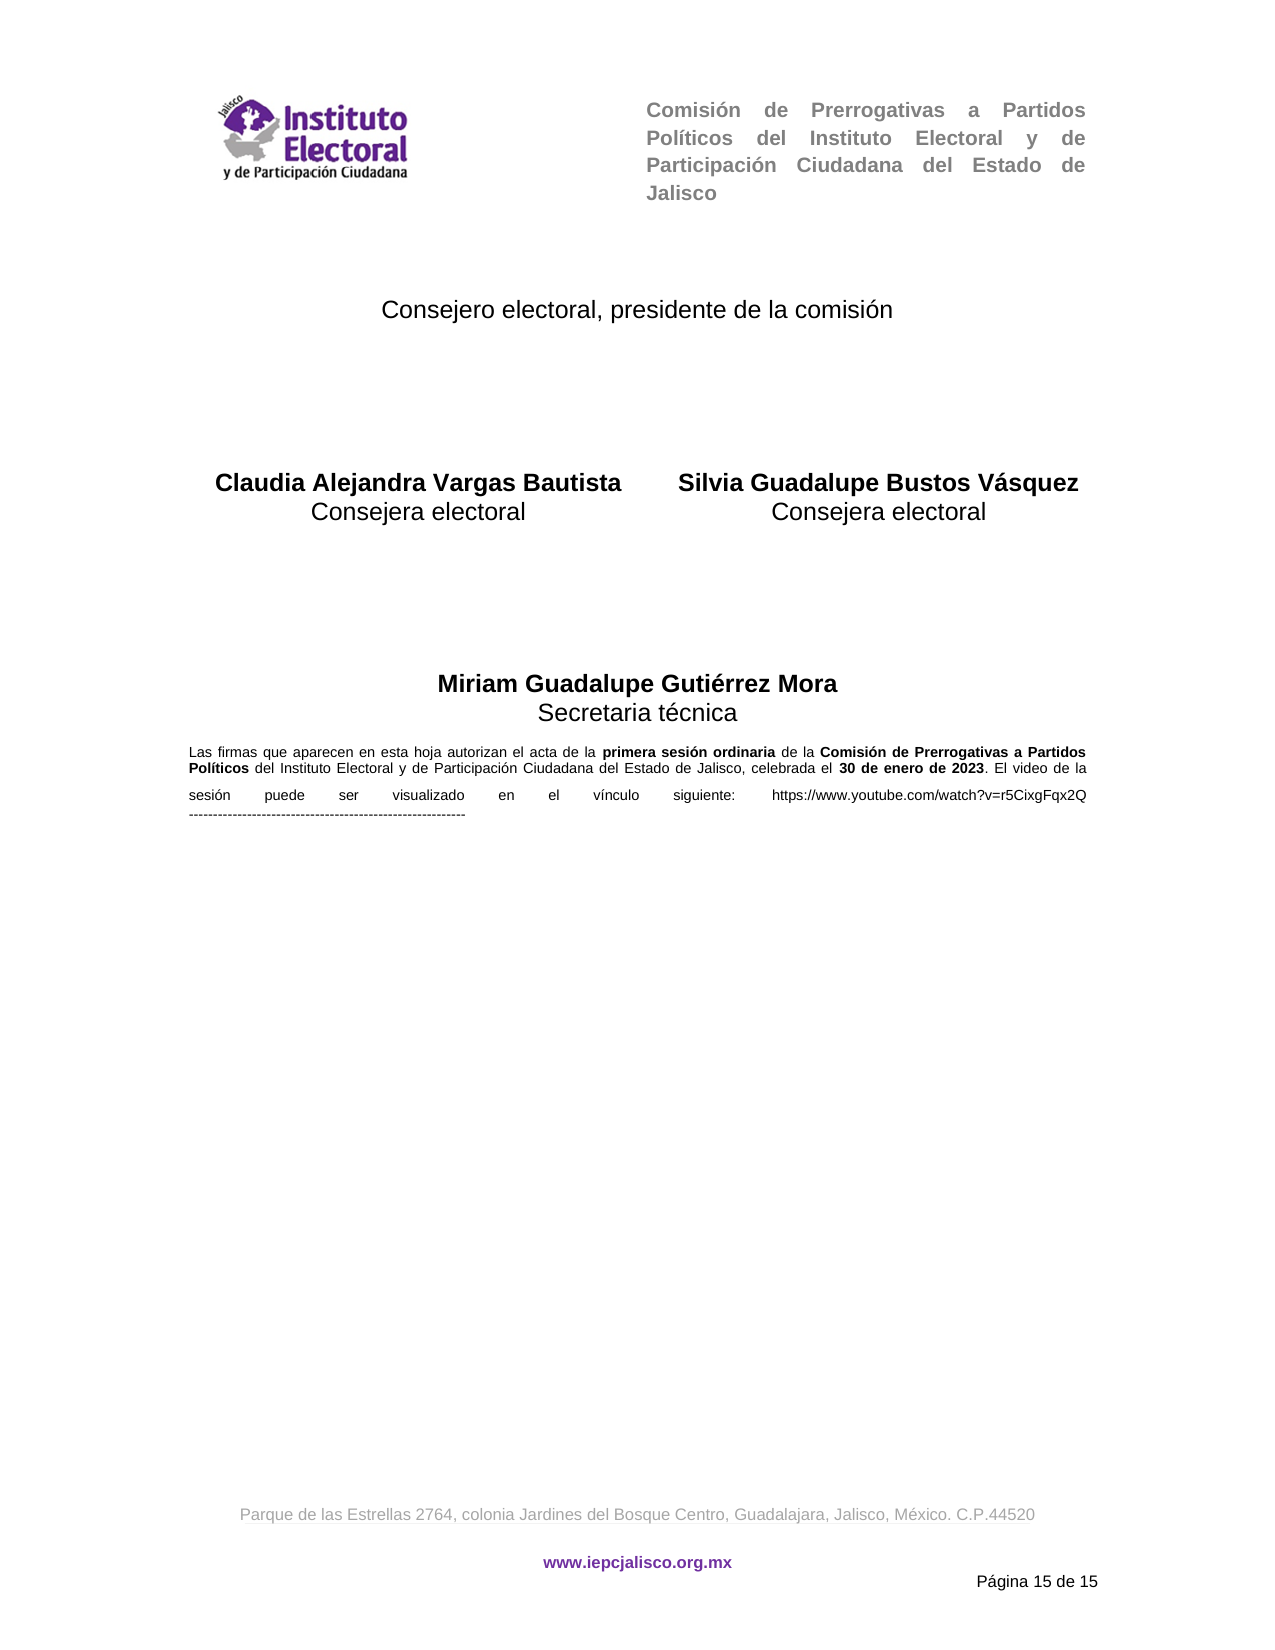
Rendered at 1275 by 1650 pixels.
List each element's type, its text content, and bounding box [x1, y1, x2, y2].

table_cell Claudia Alejandra Vargas Bautista Consejera electoral [177, 324, 659, 525]
table_cell Miriam Guadalupe Gutiérrez Mora Secretaria técnica [177, 525, 1098, 743]
table_header Miguel Godínez Terríquez Consejero electoral, presidente de la comisión [177, 295, 1098, 324]
picture [188, 70, 436, 204]
table_cell Silvia Guadalupe Bustos Vásquez Consejera electoral [659, 324, 1098, 525]
table_cell Las firmas que aparecen en esta hoja autorizan el acta de la primera sesión ordinaria de la Comisión de Prerrogativas a Partidos Políticos del Instituto Electoral y de Participación Ciudadana del Estado de Jalisco, celebrada el 30 de enero de 2023. El video de la sesión puede ser visualizado en el vínculo siguiente: https://www.youtube.com/watch?v=r5CixgFqx2Q --------------------------------------------------------- [177, 743, 1098, 822]
